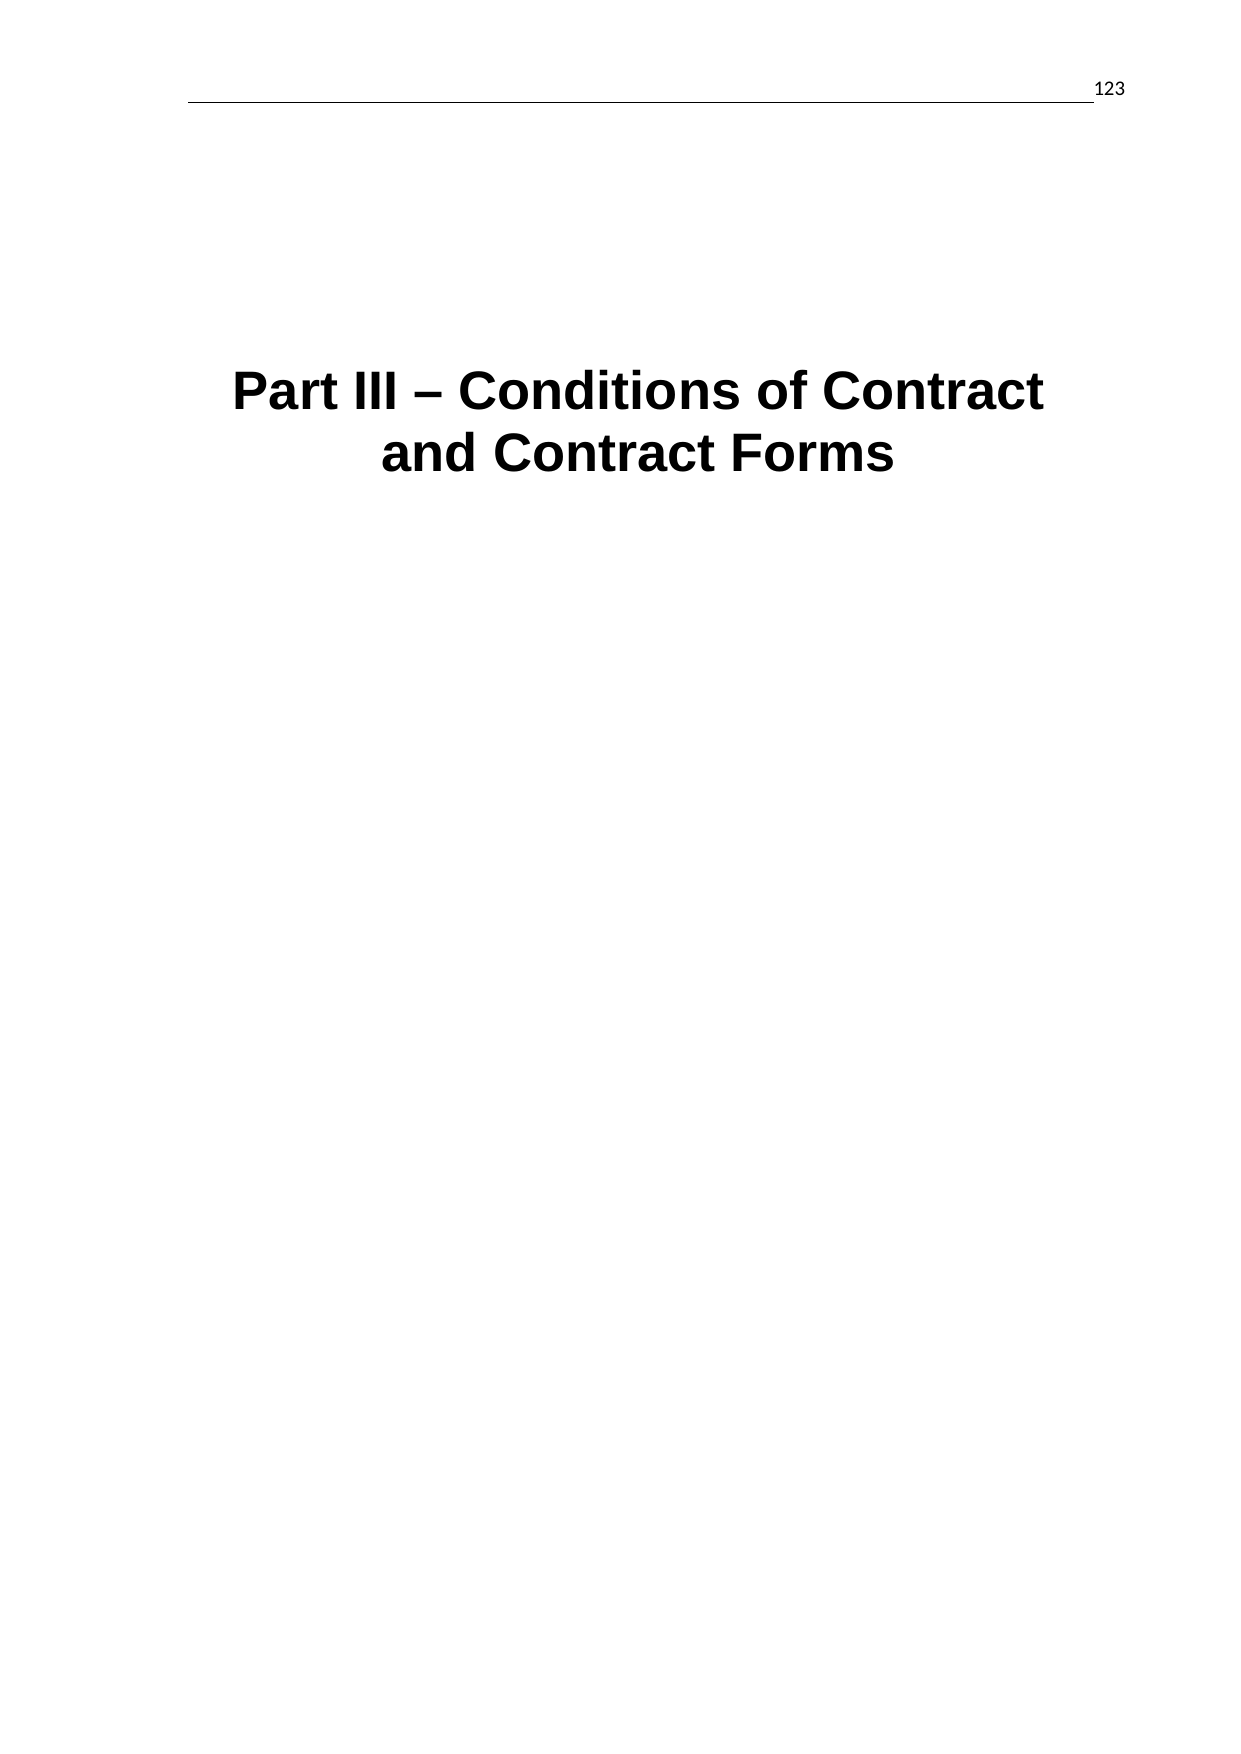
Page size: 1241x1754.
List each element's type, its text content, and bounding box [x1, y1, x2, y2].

text Part III – Conditions of Contract and Contract Forms [187, 358, 1090, 483]
